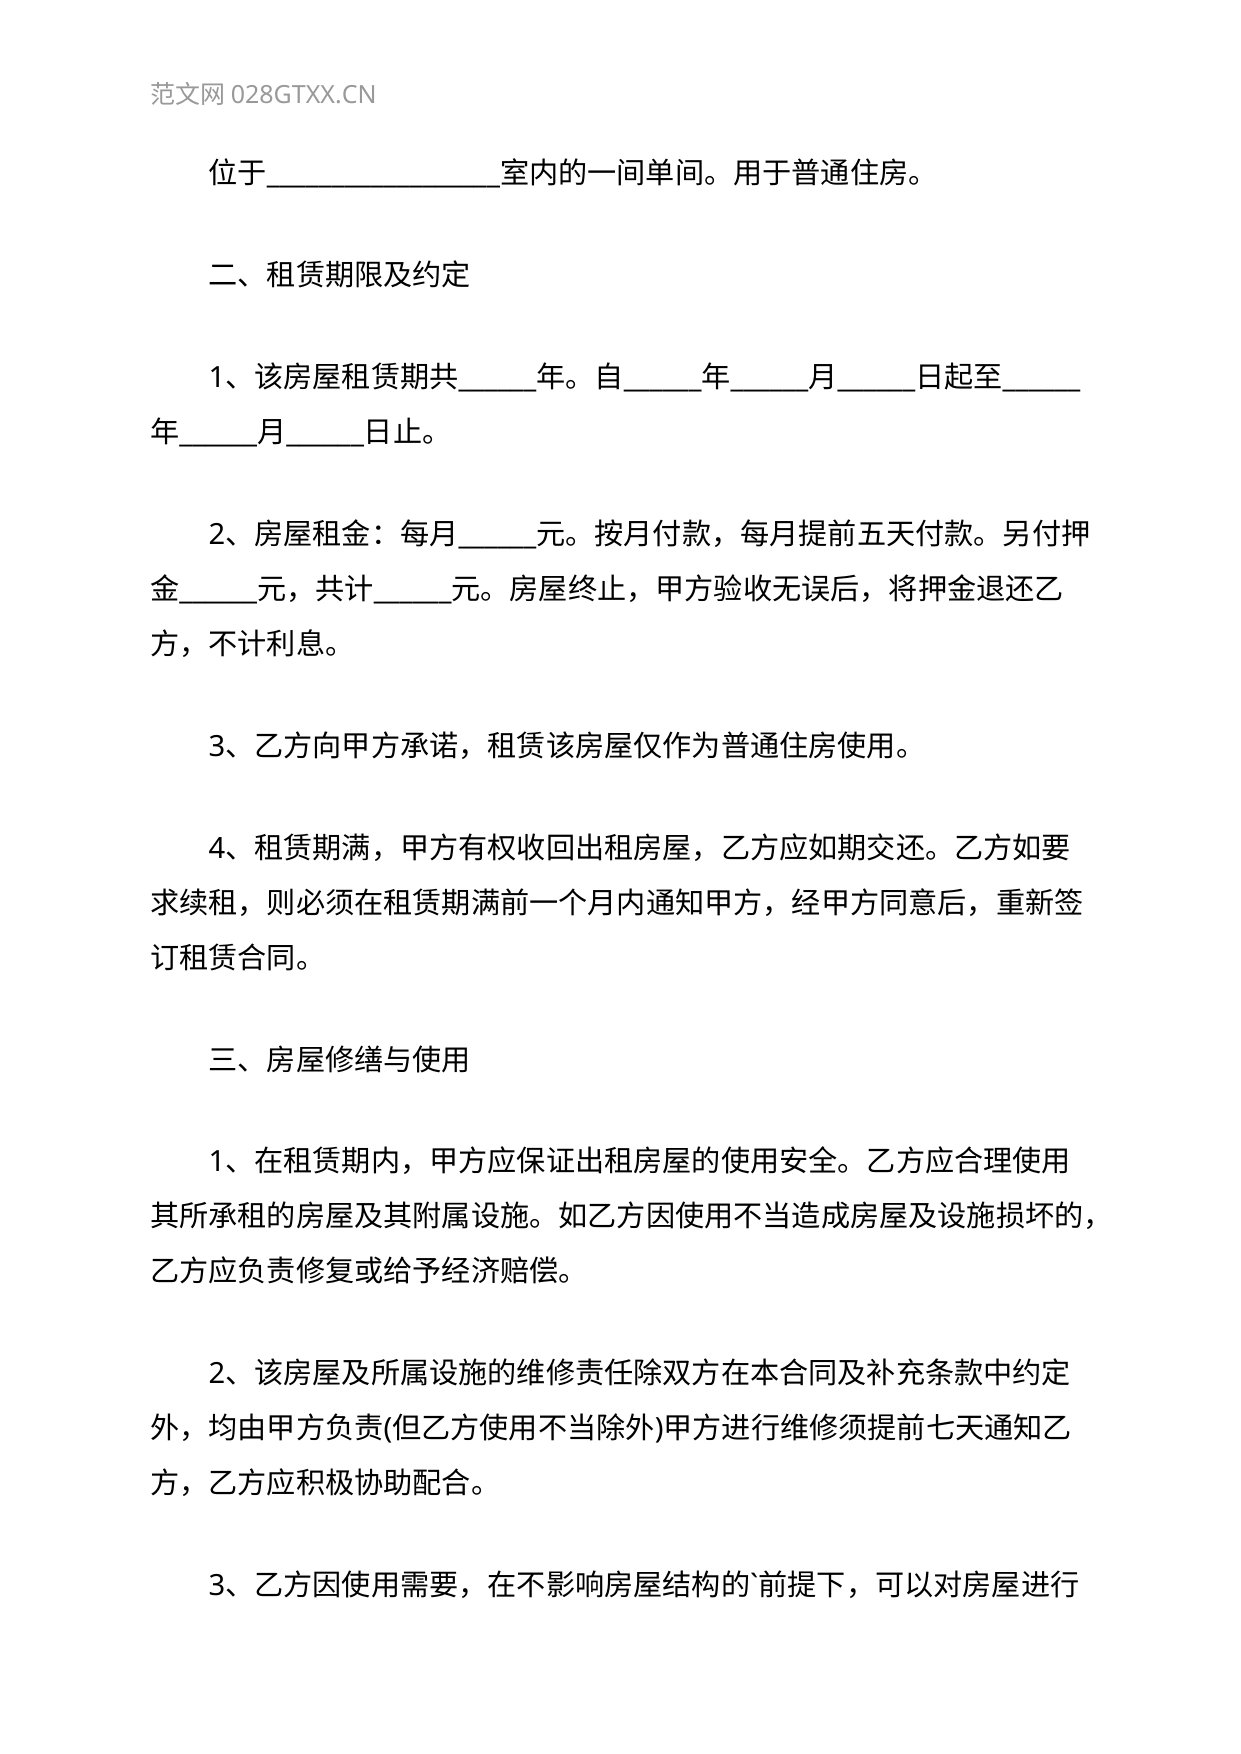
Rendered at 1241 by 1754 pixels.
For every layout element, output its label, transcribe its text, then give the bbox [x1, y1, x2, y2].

text 1、该房屋租赁期共______年。自______年______月______日起至______年______月______日止。 [150, 354, 1090, 451]
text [150, 1561, 1090, 1604]
text 2、房屋租金：每月______元。按月付款，每月提前五天付款。另付押金______元，共计______元。房屋终止，甲方验收无误后，将押金退还乙方，不计利息。 [150, 511, 1090, 663]
text 三、房屋修缮与使用 [150, 1036, 1090, 1078]
text 2、该房屋及所属设施的维修责任除双方在本合同及补充条款中约定外，均由甲方负责(但乙方使用不当除外)甲方进行维修须提前七天通知乙方，乙方应积极协助配合。 [150, 1349, 1090, 1502]
text 1、在租赁期内，甲方应保证出租房屋的使用安全。乙方应合理使用其所承租的房屋及其附属设施。如乙方因使用不当造成房屋及设施损坏的，乙方应负责修复或给予经济赔偿。 [150, 1138, 1090, 1290]
text 二、租赁期限及约定 [150, 252, 1090, 294]
text 3、乙方向甲方承诺，租赁该房屋仅作为普通住房使用。 [150, 722, 1090, 765]
text 位于__________________室内的一间单间。用于普通住房。 [150, 150, 1090, 192]
text 4、租赁期满，甲方有权收回出租房屋，乙方应如期交还。乙方如要求续租，则必须在租赁期满前一个月内通知甲方，经甲方同意后，重新签订租赁合同。 [150, 824, 1090, 977]
